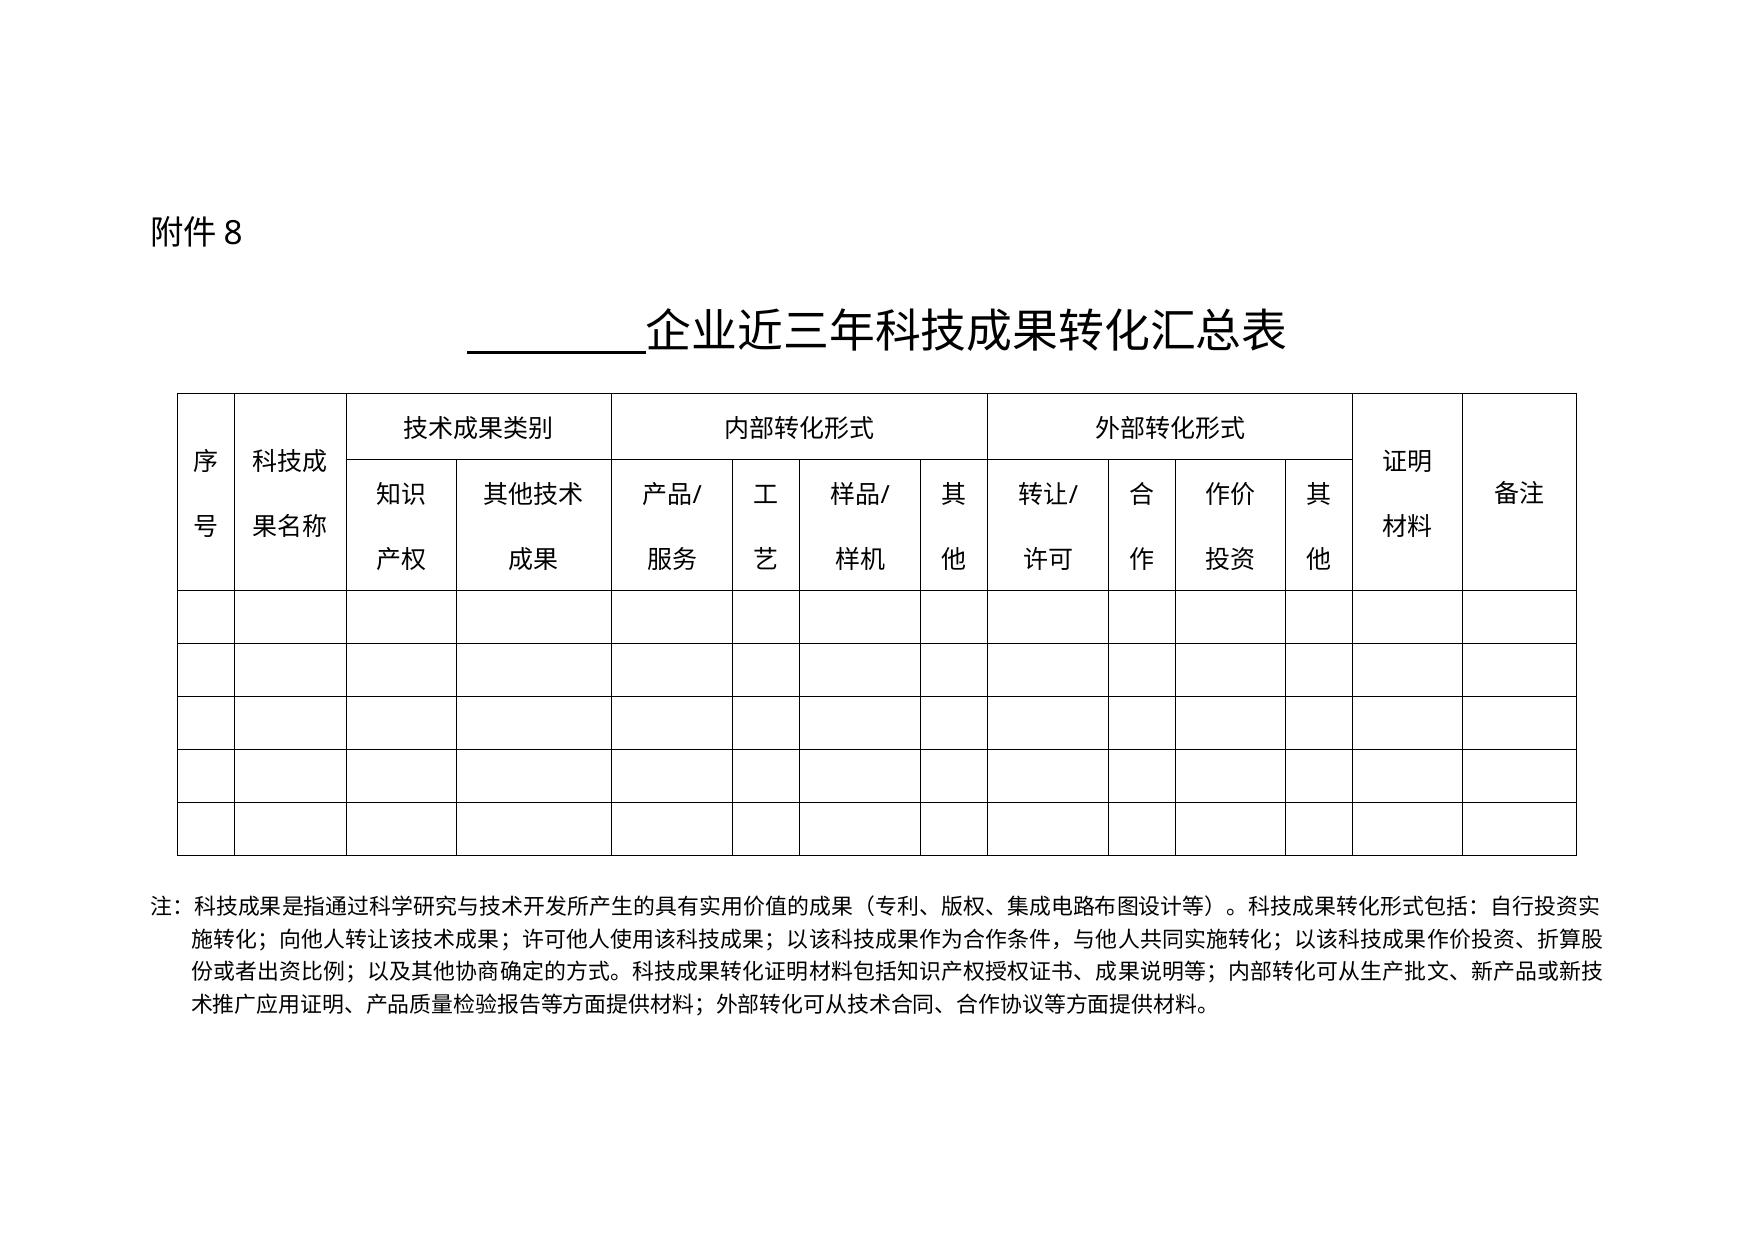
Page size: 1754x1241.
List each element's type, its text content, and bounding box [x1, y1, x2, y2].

table_header 证明 材料 [1353, 394, 1462, 590]
table_cell [1109, 591, 1175, 643]
table_cell [1286, 803, 1352, 855]
table_cell [988, 803, 1108, 855]
table_cell [612, 644, 732, 696]
table_cell [1463, 644, 1576, 696]
table_cell [235, 803, 346, 855]
table_cell [1176, 803, 1285, 855]
table_cell [1109, 750, 1175, 802]
table_cell [921, 644, 987, 696]
table_cell [1353, 591, 1462, 643]
table_cell [988, 750, 1108, 802]
table_cell [612, 750, 732, 802]
table_cell [457, 697, 611, 749]
table_cell 产品/ 服务 [612, 460, 732, 590]
table_header 序号 [178, 394, 234, 590]
table_cell [1353, 803, 1462, 855]
table_cell [1176, 644, 1285, 696]
table_cell [178, 644, 234, 696]
table_cell [235, 644, 346, 696]
table_cell [1176, 697, 1285, 749]
table_cell [733, 750, 799, 802]
table_cell [733, 644, 799, 696]
table_cell [1286, 644, 1352, 696]
table_cell [178, 591, 234, 643]
table_cell [1463, 697, 1576, 749]
table_cell 其他技术 成果 [457, 460, 611, 590]
table_cell 工艺 [733, 460, 799, 590]
table_header 外部转化形式 [988, 394, 1352, 459]
table_cell [235, 591, 346, 643]
table_cell [235, 697, 346, 749]
table_cell [347, 644, 456, 696]
text 附件8 [150, 198, 1604, 263]
table_cell [178, 697, 234, 749]
table_cell [178, 803, 234, 855]
table_cell 作价 投资 [1176, 460, 1285, 590]
table_cell [800, 697, 920, 749]
table_cell [612, 803, 732, 855]
table_cell [457, 750, 611, 802]
table_cell [800, 644, 920, 696]
table_cell [235, 750, 346, 802]
table_cell [800, 591, 920, 643]
table_cell [1463, 591, 1576, 643]
table_cell [800, 750, 920, 802]
table_cell [1353, 644, 1462, 696]
table_cell [347, 591, 456, 643]
table_cell [733, 697, 799, 749]
table_cell [988, 644, 1108, 696]
text 企业近三年科技成果转化汇总表 [150, 279, 1604, 376]
table_cell [1353, 697, 1462, 749]
table_cell [178, 750, 234, 802]
table_cell [1176, 591, 1285, 643]
table_cell 其他 [1286, 460, 1352, 590]
table_cell [1463, 803, 1576, 855]
table_cell [1463, 750, 1576, 802]
table_cell [921, 591, 987, 643]
table_cell [457, 803, 611, 855]
table_cell 样品/ 样机 [800, 460, 920, 590]
table_cell [457, 644, 611, 696]
table_cell [612, 591, 732, 643]
table_cell [1109, 644, 1175, 696]
table_cell [988, 591, 1108, 643]
text 注：科技成果是指通过科学研究与技术开发所产生的具有实用价值的成果（专利、版权、集成电路布图设计等）。科技成果转化形式包括：自行投资实施转化；向他人转让该技术成果；许可他人使用该科技成果；以该科技成果作为合作条件，与他人共同实施转化；以该科技成果作价投资、折算股份或者出资比例；以及其他协商确定的方式。科技成果转化证明材料包括知识产权授权证书、成果说明等；内部转化可从生产批文、新产品或新技术推广应用证明、产品质量检验报告等方面提供材料；外部转化可从技术合同、合作协议等方面提供材料。 [150, 889, 1604, 1019]
table_cell [347, 697, 456, 749]
table_cell 转让/ 许可 [988, 460, 1108, 590]
table_cell 知识 产权 [347, 460, 456, 590]
table_cell 其他 [921, 460, 987, 590]
table_cell [988, 697, 1108, 749]
table_cell [921, 750, 987, 802]
table_cell 合作 [1109, 460, 1175, 590]
table_header 备注 [1463, 394, 1576, 590]
table_cell [1109, 697, 1175, 749]
table_header 技术成果类别 [347, 394, 611, 459]
table_cell [1353, 750, 1462, 802]
table_cell [733, 803, 799, 855]
table_cell [921, 697, 987, 749]
table_header 内部转化形式 [612, 394, 987, 459]
table_cell [457, 591, 611, 643]
table_cell [733, 591, 799, 643]
table_cell [612, 697, 732, 749]
table_cell [1109, 803, 1175, 855]
table_cell [921, 803, 987, 855]
table_cell [1286, 591, 1352, 643]
table_header 科技成果名称 [235, 394, 346, 590]
table_cell [800, 803, 920, 855]
table_cell [347, 803, 456, 855]
table_cell [1286, 697, 1352, 749]
table_cell [347, 750, 456, 802]
table_cell [1176, 750, 1285, 802]
table_cell [1286, 750, 1352, 802]
